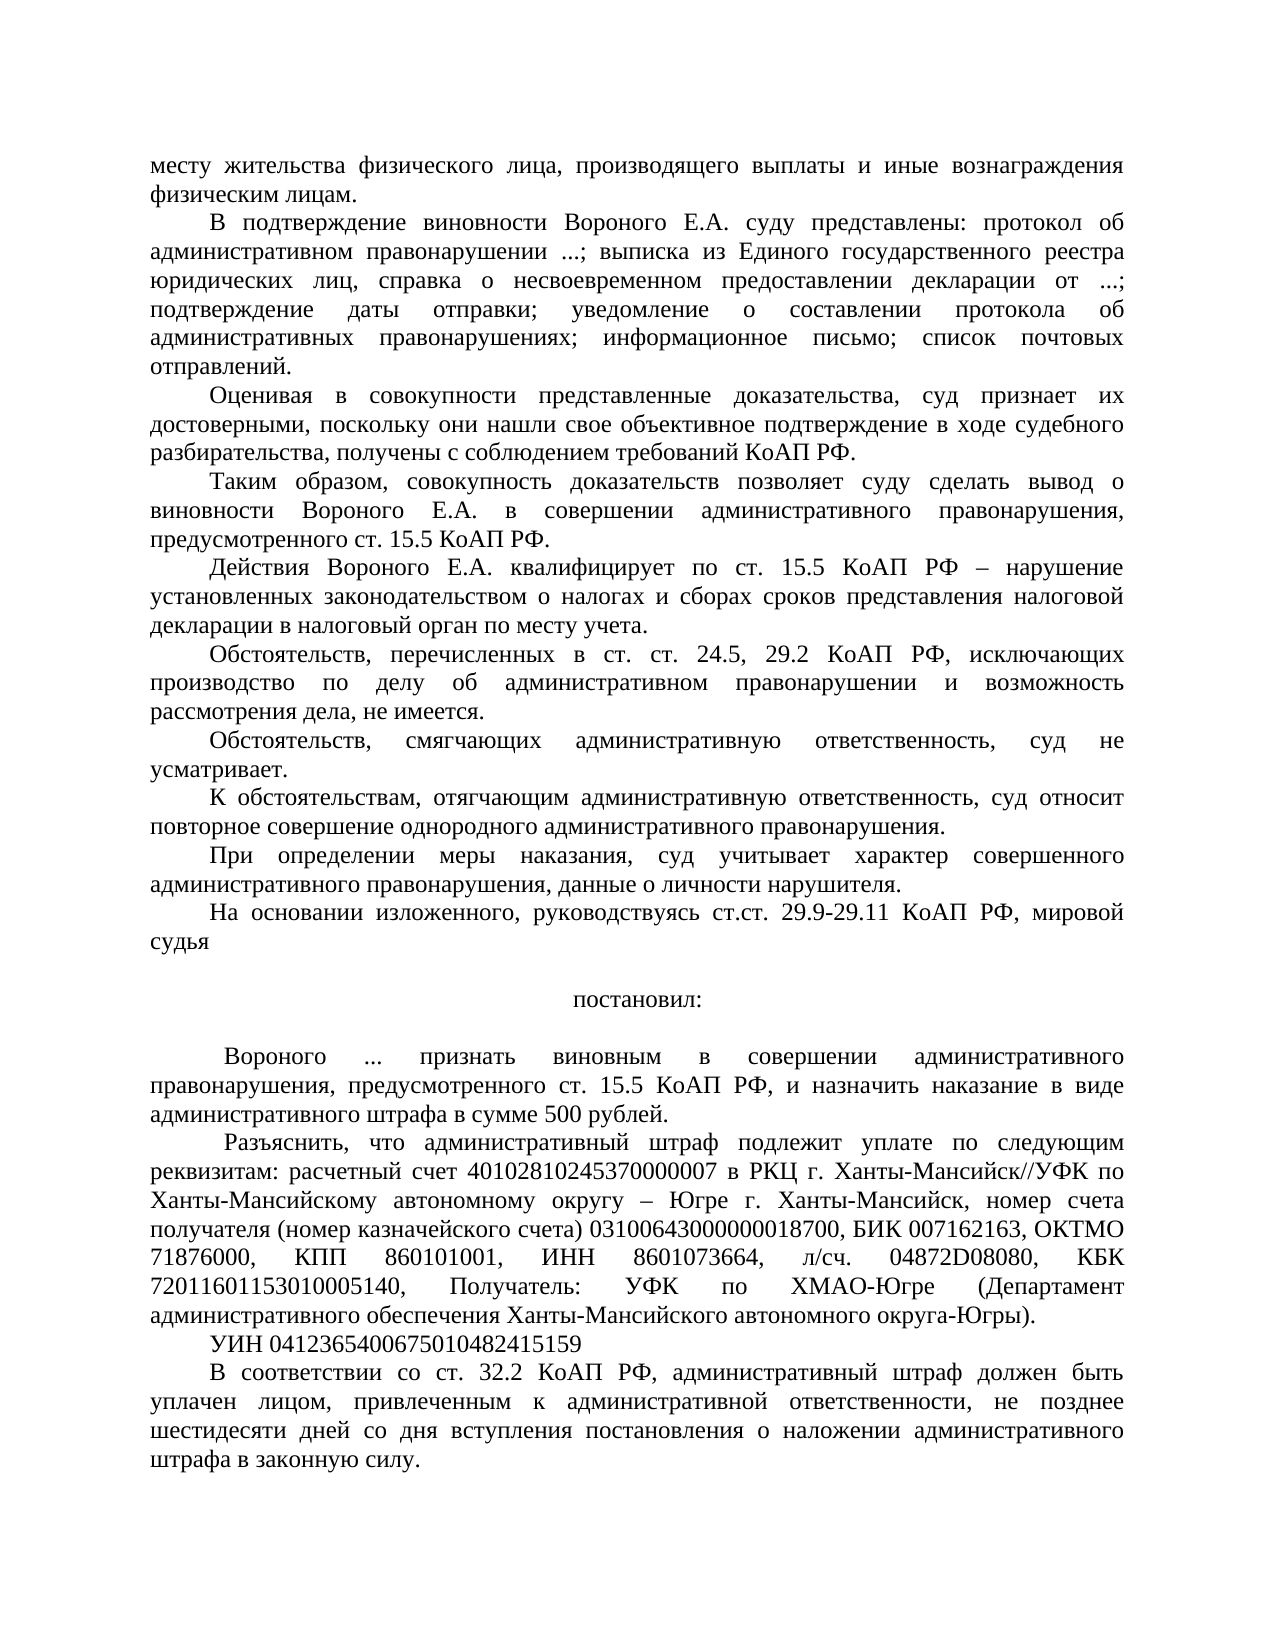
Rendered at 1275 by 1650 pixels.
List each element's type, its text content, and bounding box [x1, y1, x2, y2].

text При определении меры наказания, суд учитывает характер совершенного административного правонарушения, данные о личности нарушителя. [150, 840, 1125, 897]
text Оценивая в совокупности представленные доказательства, суд признает их достоверными, поскольку они нашли свое объективное подтверждение в ходе судебного разбирательства, получены с соблюдением требований КоАП РФ. [150, 380, 1125, 466]
text Обстоятельств, смягчающих административную ответственность, суд не усматривает. [150, 725, 1125, 782]
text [150, 150, 1125, 207]
text Разъяснить, что административный штраф подлежит уплате по следующим реквизитам: расчетный счет 40102810245370000007 в РКЦ г. Ханты-Мансийск//УФК по Ханты-Мансийскому автономному округу – Югре г. Ханты-Мансийск, номер счета получателя (номер казначейского счета) 03100643000000018700, БИК 007162163, ОКТМО 71876000, КПП 860101001, ИНН 8601073664, л/сч. 04872D08080, КБК 72011601153010005140, Получатель: УФК по ХМАО-Югре (Департамент административного обеспечения Ханты-Мансийского автономного округа-Югры). [150, 1127, 1125, 1329]
text Вороного ... признать виновным в совершении административного правонарушения, предусмотренного ст. 15.5 КоАП РФ, и назначить наказание в виде административного штрафа в сумме 500 рублей. [150, 1041, 1125, 1127]
text К обстоятельствам, отягчающим административную ответственность, суд относит повторное совершение однородного административного правонарушения. [150, 782, 1125, 840]
text В подтверждение виновности Вороного Е.А. суду представлены: протокол об административном правонарушении ...; выписка из Единого государственного реестра юридических лиц, справка о несвоевременном предоставлении декларации от ...; подтверждение даты отправки; уведомление о составлении протокола об административных правонарушениях; информационное письмо; список почтовых отправлений. [150, 207, 1125, 380]
text Таким образом, совокупность доказательств позволяет суду сделать вывод о виновности Вороного Е.А. в совершении административного правонарушения, предусмотренного ст. 15.5 КоАП РФ. [150, 466, 1125, 552]
text Действия Вороного Е.А. квалифицирует по ст. 15.5 КоАП РФ – нарушение установленных законодательством о налогах и сборах сроков представления налоговой декларации в налоговый орган по месту учета. [150, 552, 1125, 639]
text Обстоятельств, перечисленных в ст. ст. 24.5, 29.2 КоАП РФ, исключающих производство по делу об административном правонарушении и возможность рассмотрения дела, не имеется. [150, 639, 1125, 725]
text В соответствии со ст. 32.2 КоАП РФ, административный штраф должен быть уплачен лицом, привлеченным к административной ответственности, не позднее шестидесяти дней со дня вступления постановления о наложении административного штрафа в законную силу. [150, 1357, 1125, 1472]
text На основании изложенного, руководствуясь ст.ст. 29.9-29.11 КоАП РФ, мировой судья [150, 897, 1125, 955]
text УИН 0412365400675010482415159 [150, 1329, 1125, 1357]
text постановил: [150, 984, 1125, 1012]
